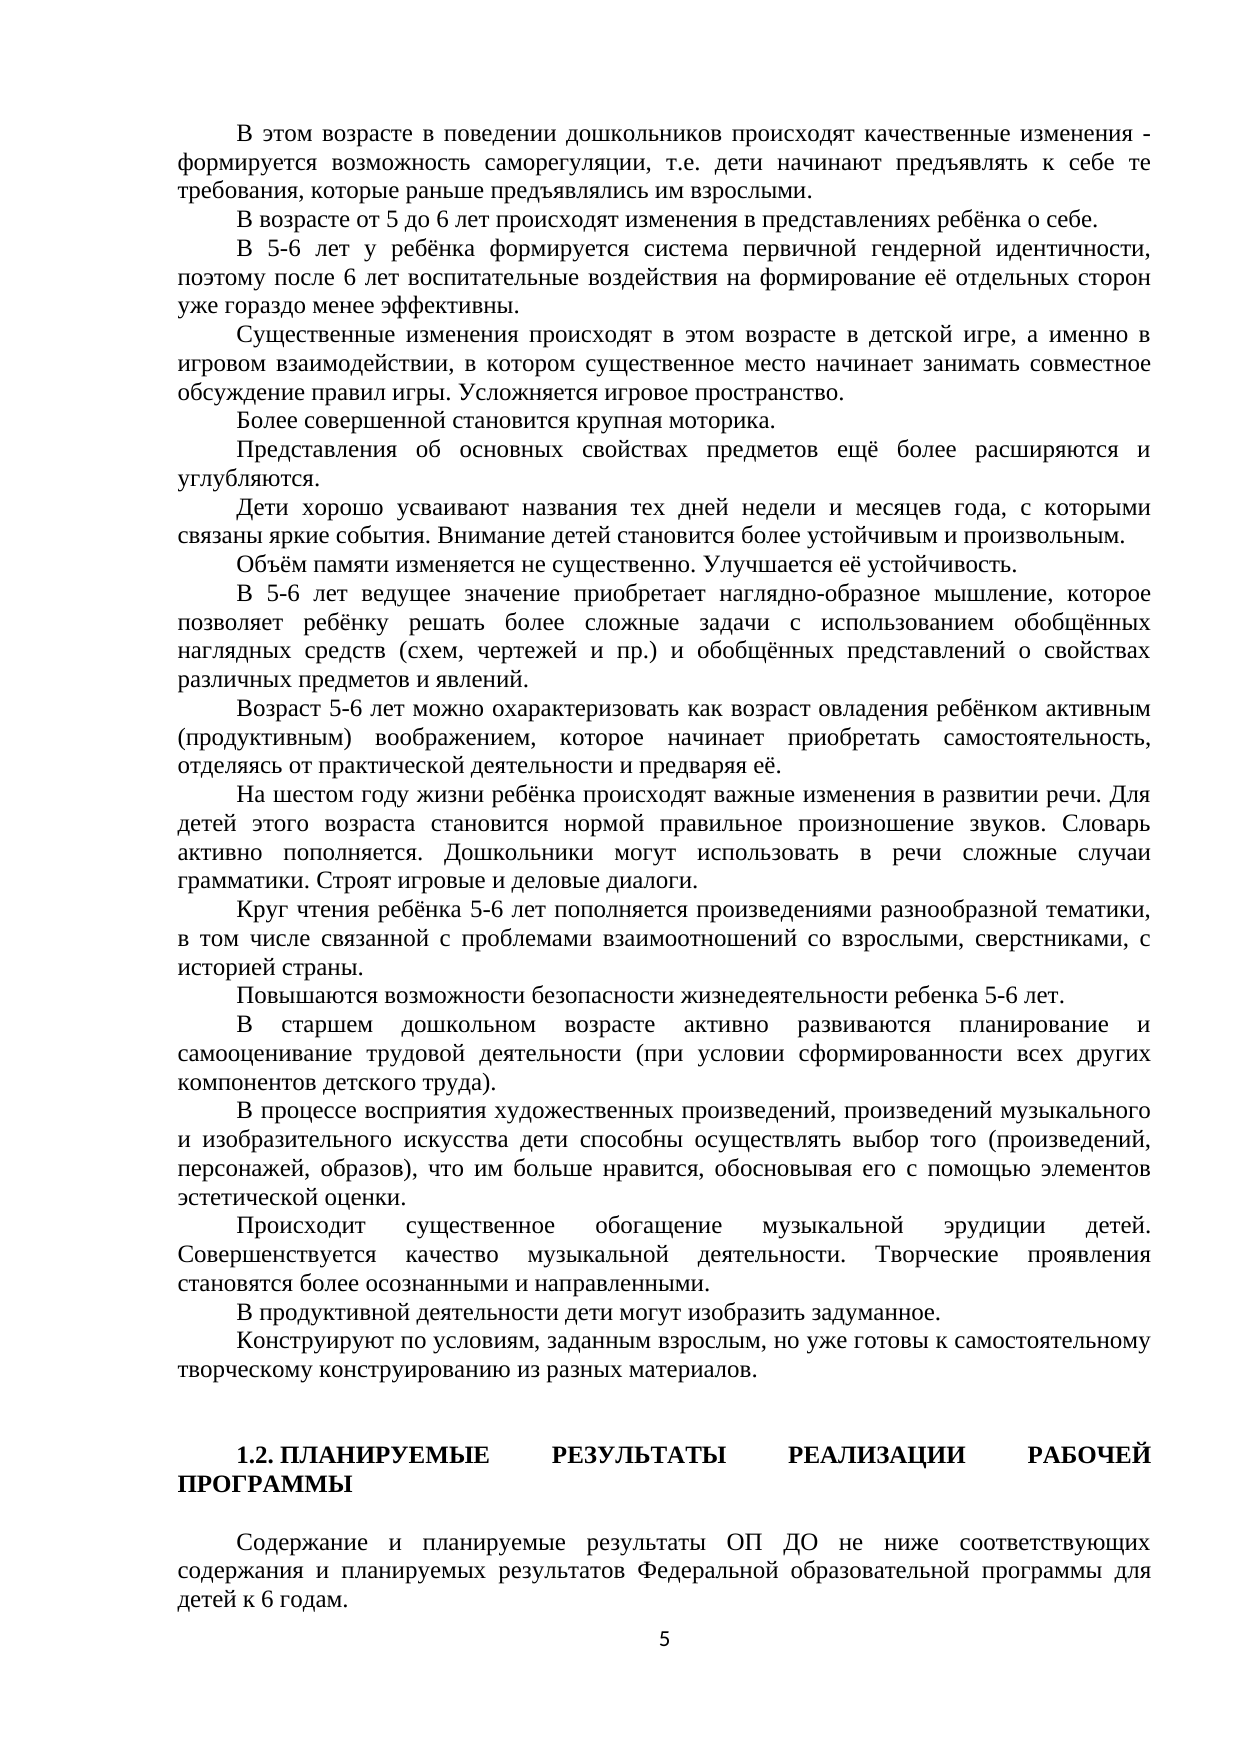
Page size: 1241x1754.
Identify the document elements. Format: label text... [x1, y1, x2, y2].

list В процессе восприятия художественных произведений, произведений музыкального и изобразительного искусства дети способны осуществлять выбор того (произведений, персонажей, образов), что им больше нравится, обосновывая его с помощью элементов эстетической оценки. [177, 1096, 1152, 1211]
list Происходит существенное обогащение музыкальной эрудиции детей. Совершенствуется качество музыкальной деятельности. Творческие проявления становятся более осознанными и направленными. [177, 1211, 1152, 1297]
list Конструируют по условиям, заданным взрослым, но уже готовы к самостоятельному творческому конструированию из разных материалов. [177, 1326, 1152, 1383]
list Возраст 5-6 лет можно охарактеризовать как возраст овладения ребёнком активным (продуктивным) воображением, которое начинает приобретать самостоятельность, отделяясь от практической деятельности и предваряя её. [177, 693, 1152, 779]
list В возрасте от 5 до 6 лет происходят изменения в представлениях ребёнка о себе. [177, 204, 1152, 233]
text 1.2. ПЛАНИРУЕМЫЕ РЕЗУЛЬТАТЫ РЕАЛИЗАЦИИ РАБОЧЕЙ ПРОГРАММЫ [177, 1441, 1152, 1498]
list Более совершенной становится крупная моторика. [177, 406, 1152, 434]
list В старшем дошкольном возрасте активно развиваются планирование и самооценивание трудовой деятельности (при условии сформированности всех других компонентов детского труда). [177, 1009, 1152, 1096]
list В 5-6 лет ведущее значение приобретает наглядно-образное мышление, которое позволяет ребёнку решать более сложные задачи с использованием обобщённых наглядных средств (схем, чертежей и пр.) и обобщённых представлений о свойствах различных предметов и явлений. [177, 578, 1152, 693]
list Круг чтения ребёнка 5-6 лет пополняется произведениями разнообразной тематики, в том числе связанной с проблемами взаимоотношений со взрослыми, сверстниками, с историей страны. [177, 894, 1152, 981]
list Повышаются возможности безопасности жизнедеятельности ребенка 5-6 лет. [177, 981, 1152, 1009]
list На шестом году жизни ребёнка происходят важные изменения в развитии речи. Для детей этого возраста становится нормой правильное произношение звуков. Словарь активно пополняется. Дошкольники могут использовать в речи сложные случаи грамматики. Строят игровые и деловые диалоги. [177, 779, 1152, 894]
text Содержание и планируемые результаты ОП ДО не ниже соответствующих содержания и планируемых результатов Федеральной образовательной программы для детей к 6 годам. [177, 1527, 1152, 1613]
list Существенные изменения происходят в этом возрасте в детской игре, а именно в игровом взаимодействии, в котором существенное место начинает занимать совместное обсуждение правил игры. Усложняется игровое пространство. [177, 319, 1152, 406]
list Объём памяти изменяется не существенно. Улучшается её устойчивость. [177, 549, 1152, 578]
list Представления об основных свойствах предметов ещё более расширяются и углубляются. [177, 434, 1152, 492]
list В этом возрасте в поведении дошкольников происходят качественные изменения - формируется возможность саморегуляции, т.е. дети начинают предъявлять к себе те требования, которые раньше предъявлялись им взрослыми. [177, 118, 1152, 204]
list Дети хорошо усваивают названия тех дней недели и месяцев года, с которыми связаны яркие события. Внимание детей становится более устойчивым и произвольным. [177, 492, 1152, 549]
list В 5-6 лет у ребёнка формируется система первичной гендерной идентичности, поэтому после 6 лет воспитательные воздействия на формирование её отдельных сторон уже гораздо менее эффективны. [177, 233, 1152, 319]
list В продуктивной деятельности дети могут изобразить задуманное. [177, 1297, 1152, 1326]
